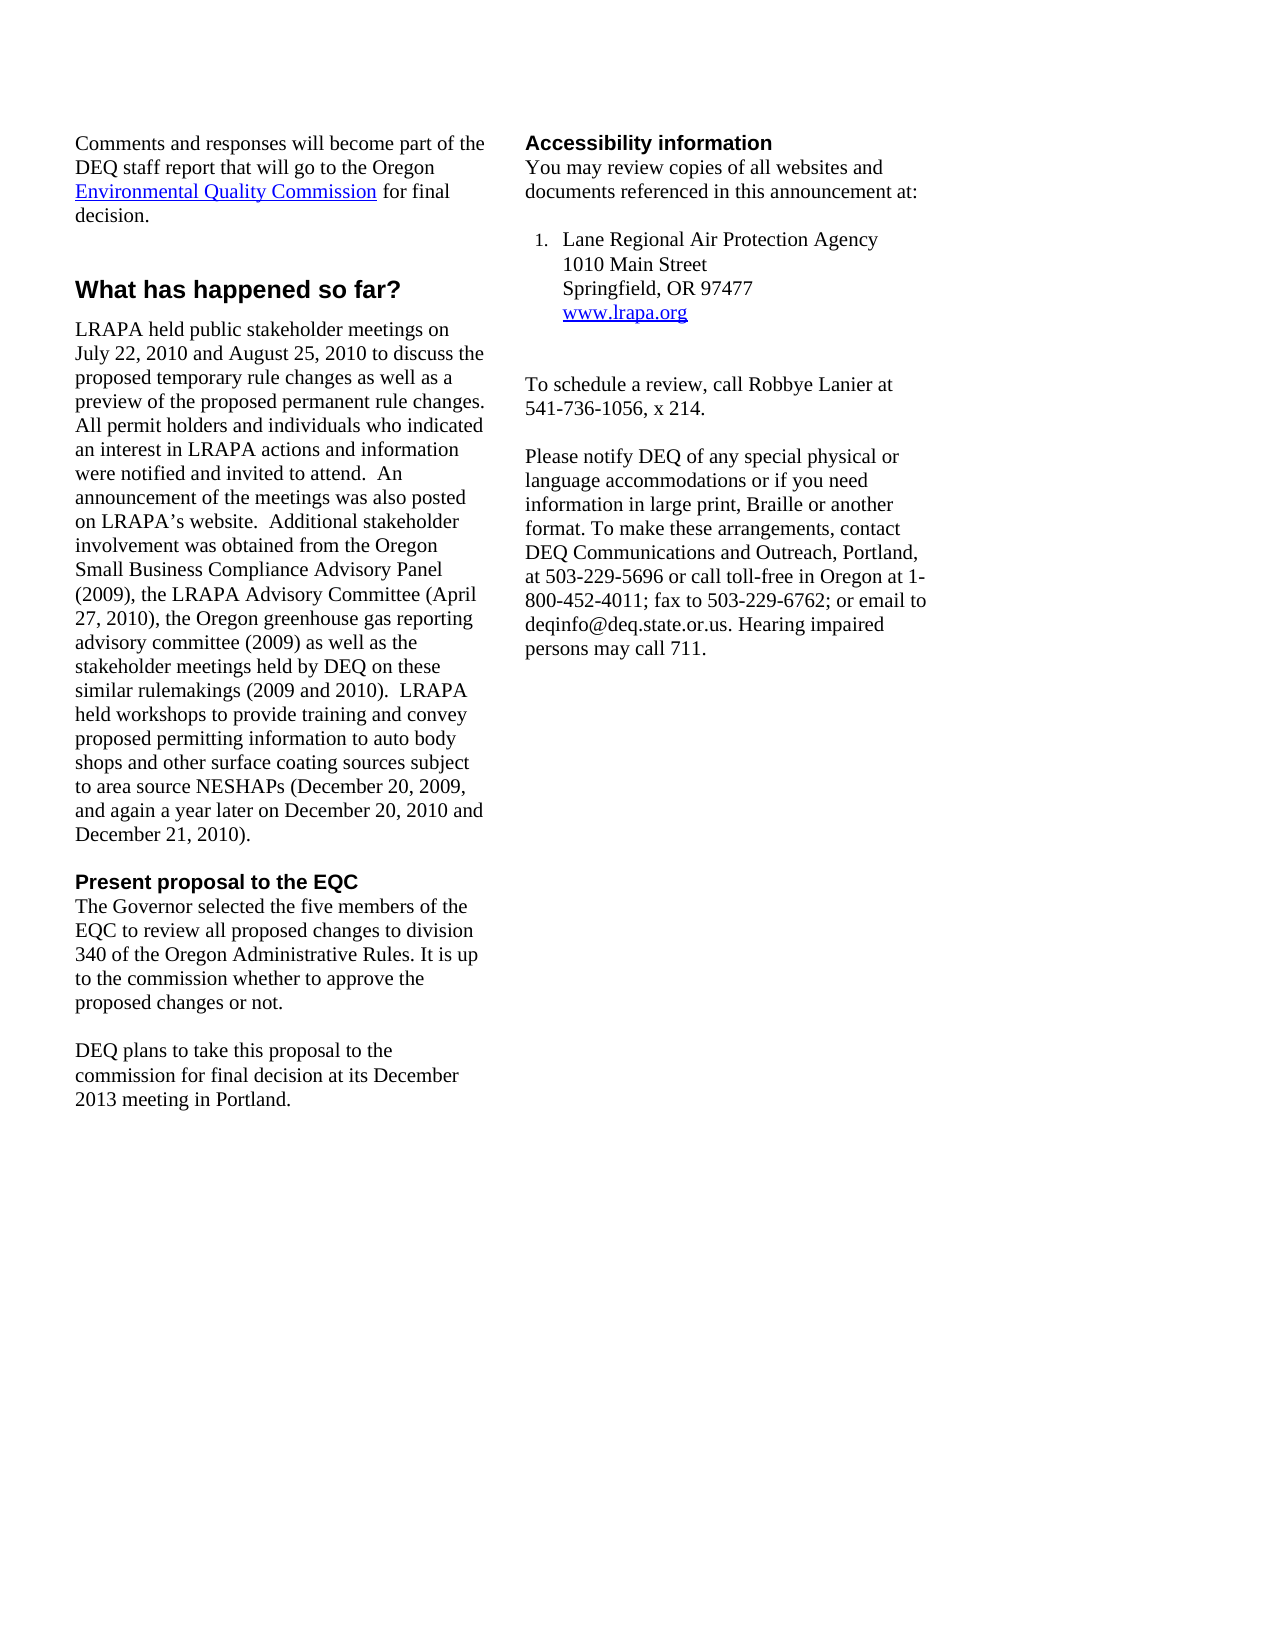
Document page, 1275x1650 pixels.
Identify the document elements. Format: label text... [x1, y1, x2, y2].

text Present proposal to the EQC [75, 870, 487, 894]
text 1010 Main Street [562, 251, 935, 276]
text Comments and responses will become part of the DEQ staff report that will go to the Oregon Environmental Quality Commission for final decision. [75, 131, 487, 227]
text Please notify DEQ of any special physical or language accommodations or if you need information in large print, Braille or another format. To make these arrangements, contact DEQ Communications and Outreach, Portland, at 503-229-5696 or call toll-free in Oregon at 1-800-452-4011; fax to 503-229-6762; or email to [525, 444, 935, 612]
text The Governor selected the five members of the EQC to review all proposed changes to division 340 of the Oregon Administrative Rules. It is up to the commission whether to approve the proposed changes or not. [75, 894, 487, 1014]
list What has happened so far? [75, 276, 487, 304]
text To schedule a review, call Robbye Lanier at 541-736-1056, x 214. [525, 372, 935, 420]
list Lane Regional Air Protection Agency [534, 227, 935, 251]
text deqinfo@deq.state.or.us. Hearing impaired persons may call 711. [525, 612, 935, 660]
text Accessibility information [525, 131, 935, 155]
text You may review copies of all websites and documents referenced in this announcement at: [525, 155, 935, 203]
text DEQ plans to take this proposal to the commission for final decision at its December 2013 meeting in Portland. [75, 1038, 487, 1111]
text LRAPA held public stakeholder meetings on July 22, 2010 and August 25, 2010 to discuss the proposed temporary rule changes as well as a preview of the proposed permanent rule changes. All permit holders and individuals who indicated an interest in LRAPA actions and information were notified and invited to attend. An announcement of the meetings was also posted on LRAPA’s website. Additional stakeholder involvement was obtained from the Oregon Small Business Compliance Advisory Panel (2009), the LRAPA Advisory Committee (April 27, 2010), the Oregon greenhouse gas reporting advisory committee (2009) as well as the stakeholder meetings held by DEQ on these similar rulemakings (2009 and 2010). LRAPA held workshops to provide training and convey proposed permitting information to auto body shops and other surface coating sources subject to area source NESHAPs (December 20, 2009, and again a year later on December 20, 2010 and December 21, 2010). [75, 317, 487, 846]
text www.lrapa.org [562, 299, 935, 324]
text Springfield, OR 97477 [562, 276, 935, 299]
